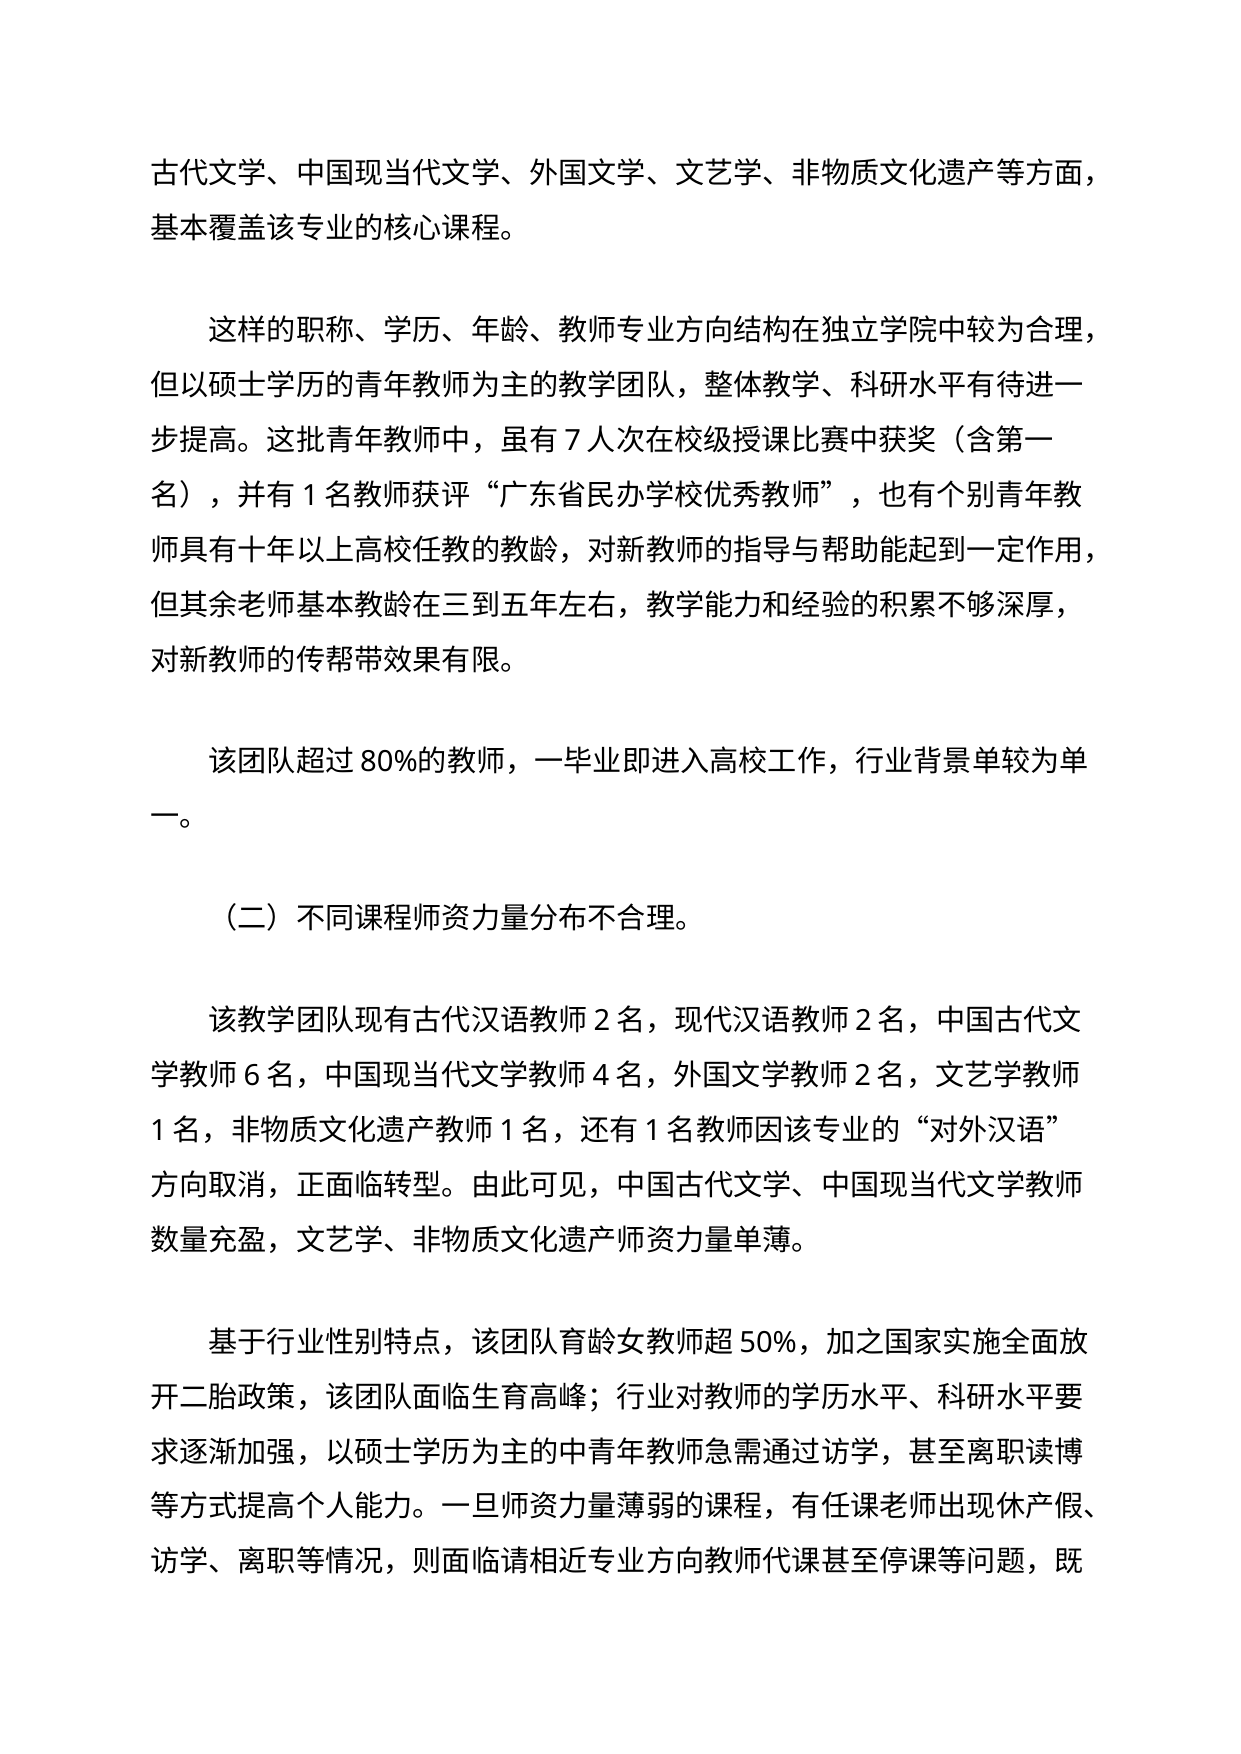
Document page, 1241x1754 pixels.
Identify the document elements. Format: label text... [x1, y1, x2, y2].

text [150, 1318, 1090, 1580]
text 该团队超过80%的教师，一毕业即进入高校工作，行业背景单较为单一。 [150, 738, 1090, 835]
text （二）不同课程师资力量分布不合理。 [150, 895, 1090, 937]
text 该教学团队现有古代汉语教师2名，现代汉语教师2名，中国古代文学教师6名，中国现当代文学教师4名，外国文学教师2名，文艺学教师1名，非物质文化遗产教师1名，还有1名教师因该专业的“对外汉语”方向取消，正面临转型。由此可见，中国古代文学、中国现当代文学教师数量充盈，文艺学、非物质文化遗产师资力量单薄。 [150, 997, 1090, 1259]
text 这样的职称、学历、年龄、教师专业方向结构在独立学院中较为合理，但以硕士学历的青年教师为主的教学团队，整体教学、科研水平有待进一步提高。这批青年教师中，虽有7人次在校级授课比赛中获奖（含第一名），并有1名教师获评“广东省民办学校优秀教师”，也有个别青年教师具有十年以上高校任教的教龄，对新教师的指导与帮助能起到一定作用，但其余老师基本教龄在三到五年左右，教学能力和经验的积累不够深厚，对新教师的传帮带效果有限。 [150, 307, 1090, 678]
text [150, 150, 1090, 247]
